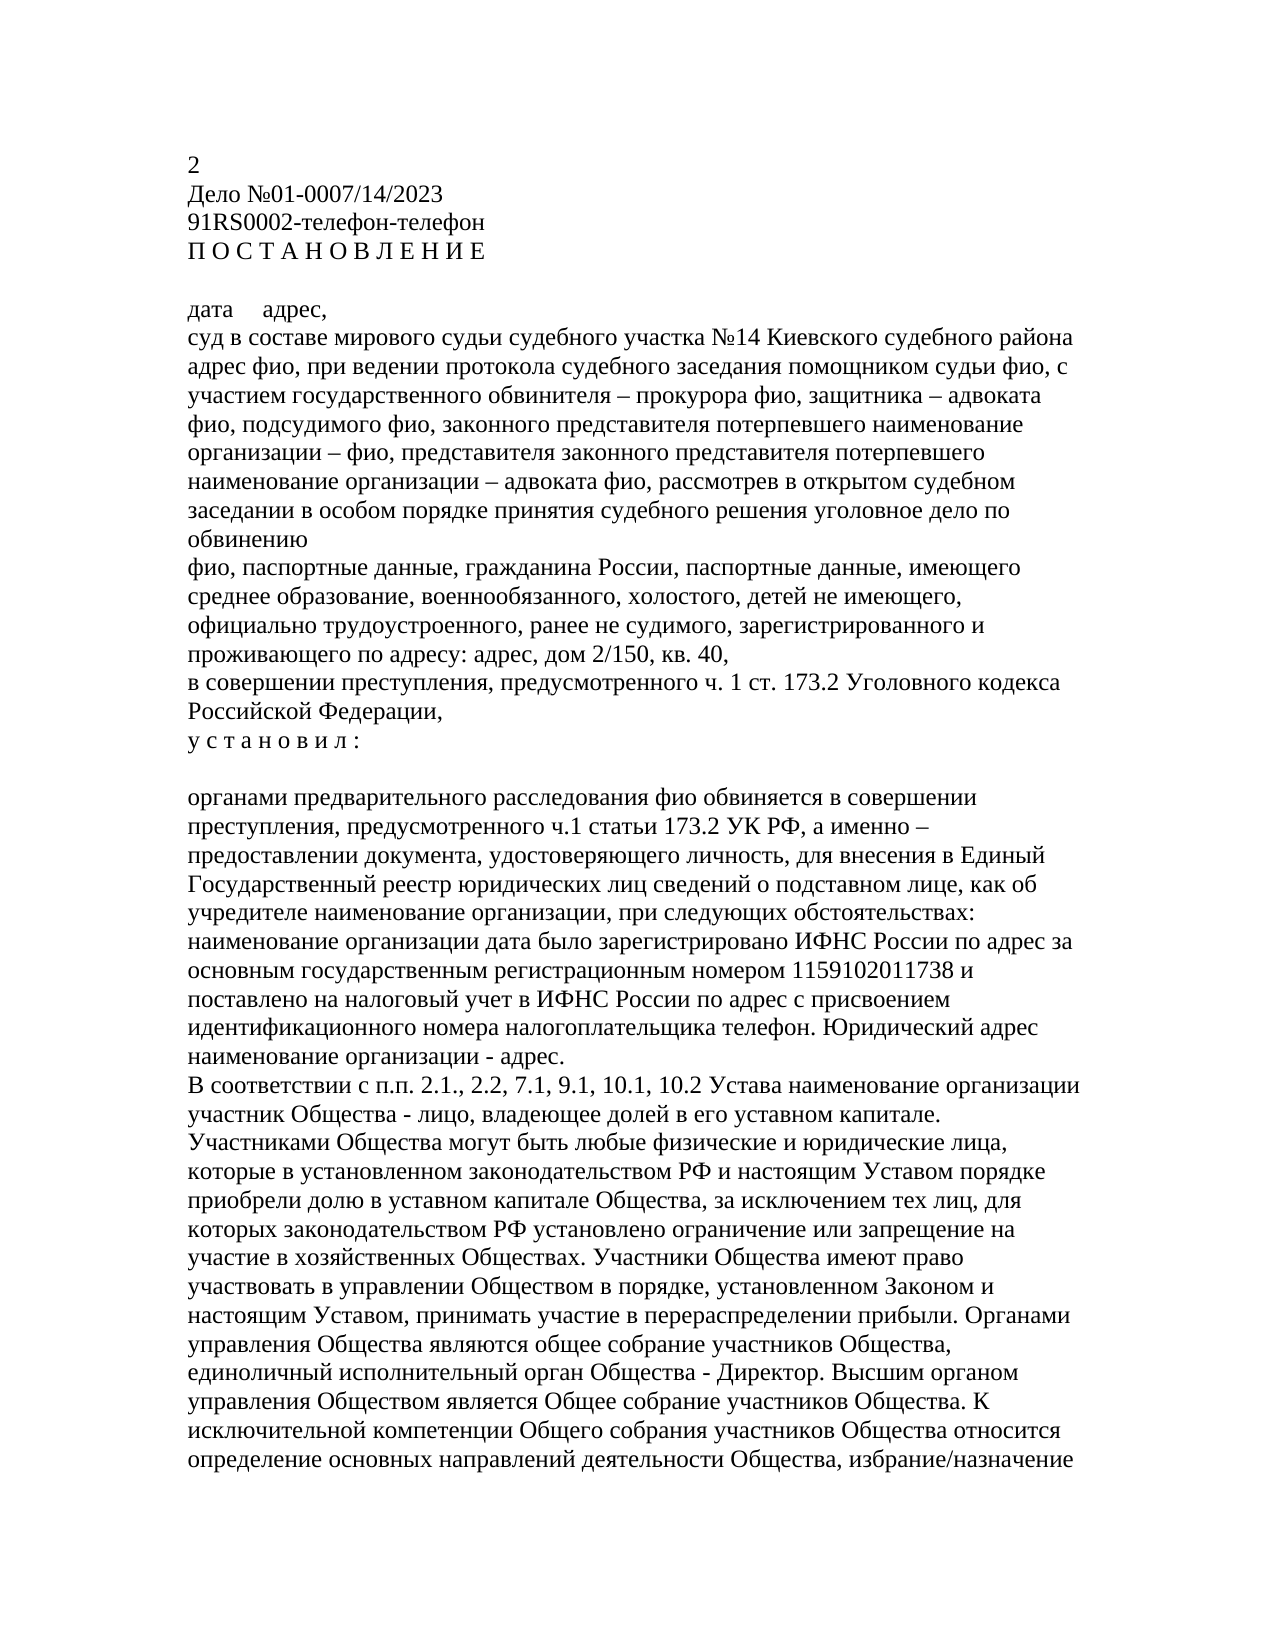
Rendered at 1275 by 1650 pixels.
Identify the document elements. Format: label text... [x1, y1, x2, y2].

text дата адрес, [187, 294, 1087, 322]
text фио, паспортные данные, гражданина России, паспортные данные, имеющего среднее образование, военнообязанного, холостого, детей не имеющего, официально трудоустроенного, ранее не судимого, зарегистрированного и проживающего по адресу: адрес, дом 2/150, кв. 40, [187, 552, 1087, 667]
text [187, 1070, 1087, 1472]
text органами предварительного расследования фио обвиняется в совершении преступления, предусмотренного ч.1 статьи 173.2 УК РФ, а именно – предоставлении документа, удостоверяющего личность, для внесения в Единый Государственный реестр юридических лиц сведений о подставном лице, как об учредителе наименование организации, при следующих обстоятельствах: [187, 782, 1087, 926]
text Дело №01-0007/14/2023 [187, 179, 1087, 207]
text 91RS0002-телефон-телефон [187, 207, 1087, 236]
text в совершении преступления, предусмотренного ч. 1 ст. 173.2 Уголовного кодекса Российской Федерации, [187, 667, 1087, 725]
text П О С Т А Н О В Л Е Н И Е [187, 236, 1087, 265]
text наименование организации дата было зарегистрировано ИФНС России по адрес за основным государственным регистрационным номером 1159102011738 и поставлено на налоговый учет в ИФНС России по адрес с присвоением идентификационного номера налогоплательщика телефон. Юридический адрес наименование организации - адрес. [187, 926, 1087, 1070]
text 2 [187, 150, 1087, 179]
text у с т а н о в и л : [187, 725, 1087, 754]
text суд в составе мирового судьи судебного участка №14 Киевского судебного района адрес фио, при ведении протокола судебного заседания помощником судьи фио, с участием государственного обвинителя – прокурора фио, защитника – адвоката фио, подсудимого фио, законного представителя потерпевшего наименование организации – фио, представителя законного представителя потерпевшего наименование организации – адвоката фио, рассмотрев в открытом судебном заседании в особом порядке принятия судебного решения уголовное дело по обвинению [187, 322, 1087, 552]
